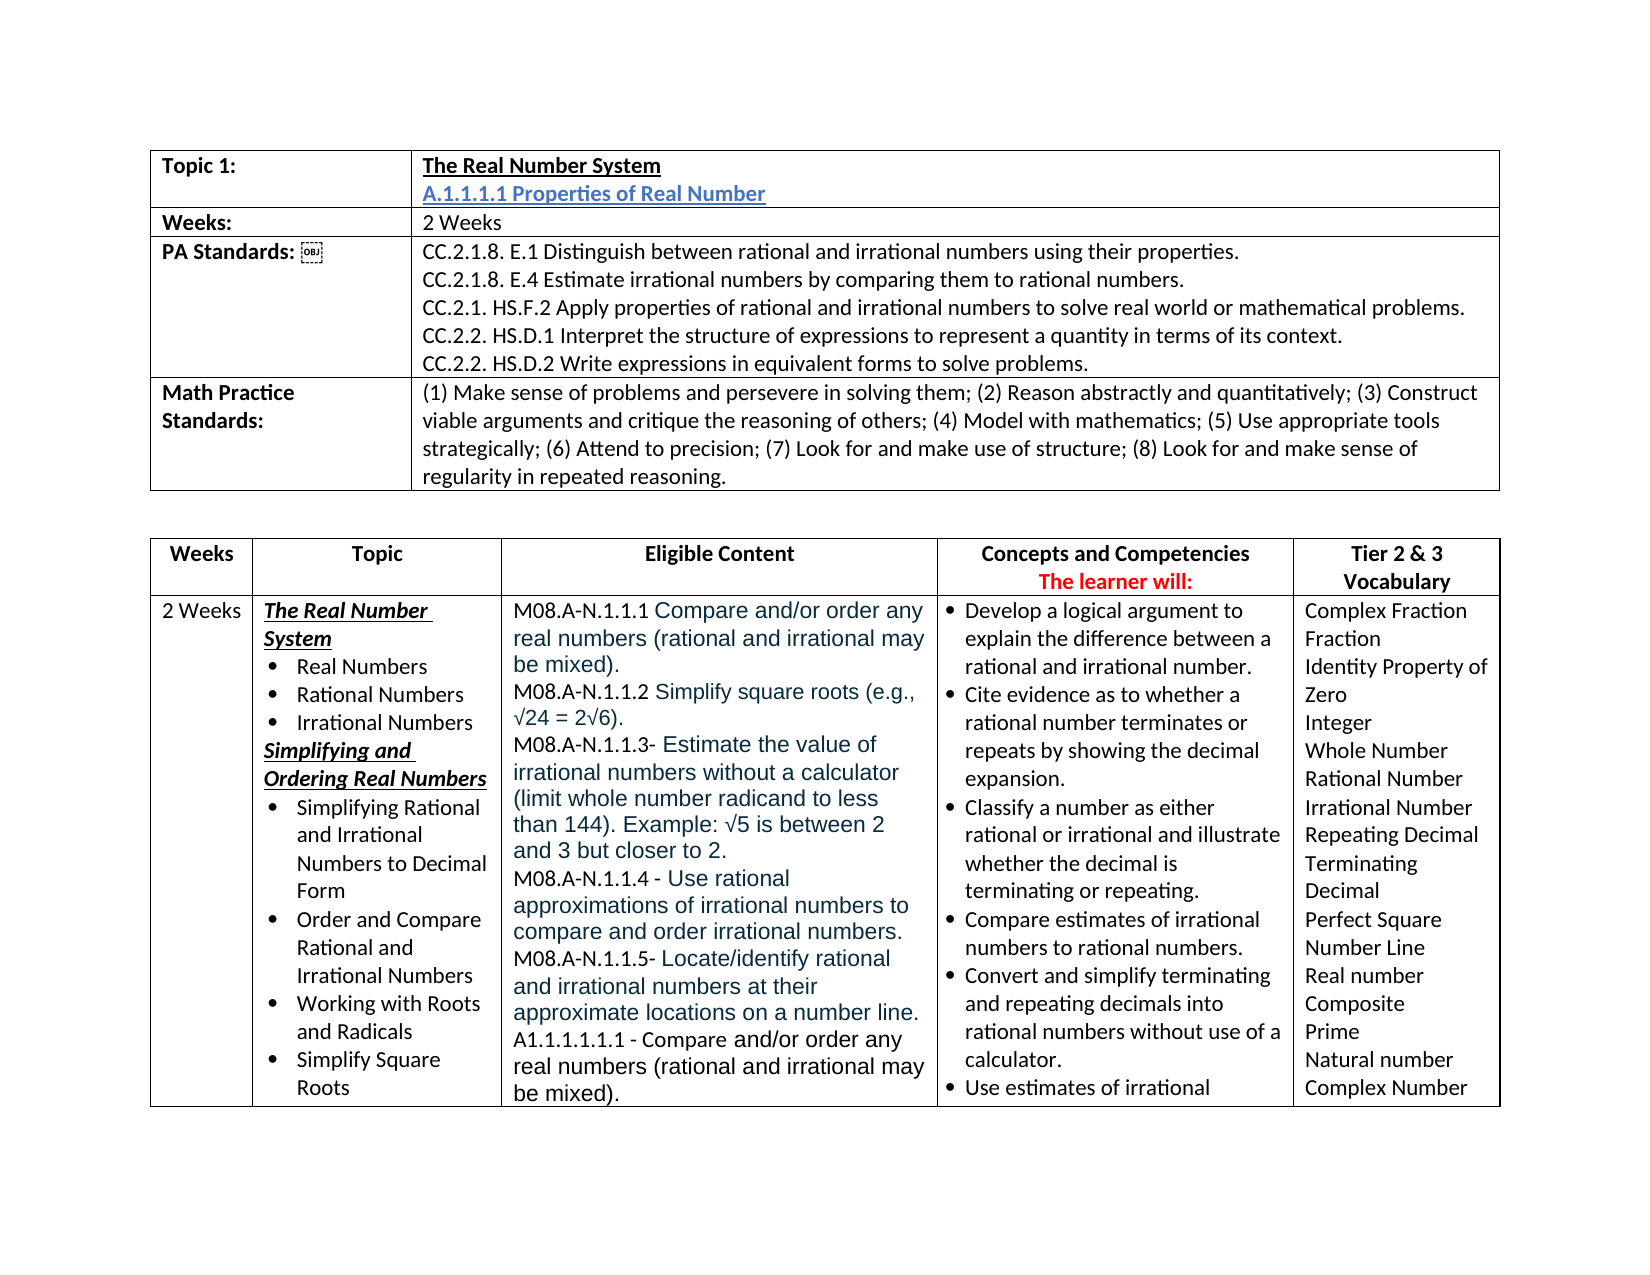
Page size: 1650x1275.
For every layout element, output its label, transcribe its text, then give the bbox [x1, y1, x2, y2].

table_header Tier 2 & 3 Vocabulary [1294, 539, 1499, 595]
table_header The Real Number System A.1.1.1.1 Properties of Real Number [412, 151, 1499, 207]
table_header Concepts and Competencies The learner will: [938, 539, 1293, 595]
table_cell Weeks: [151, 208, 411, 236]
table_cell Complex Fraction Fraction Identity Property of Zero Integer Whole Number Rational Number Irrational Number Repeating Decimal Terminating Decimal Perfect Square Number Line Real number Composite Prime Natural number Complex Number Number line Estimation Strategy Root Cube Root [1294, 596, 1499, 1106]
table_header Eligible Content [502, 539, 937, 595]
table_cell 2 Weeks [151, 596, 252, 1106]
table_cell (1) Make sense of problems and persevere in solving them; (2) Reason abstractly and quantitatively; (3) Construct viable arguments and critique the reasoning of others; (4) Model with mathematics; (5) Use appropriate tools strategically; (6) Attend to precision; (7) Look for and make use of structure; (8) Look for and make sense of regularity in repeated reasoning. [412, 378, 1499, 490]
table_cell Develop a logical argument to explain the difference between a rational and irrational number. Cite evidence as to whether a rational number terminates or repeats by showing the decimal expansion. Classify a number as either rational or irrational and illustrate whether the decimal is terminating or repeating. Compare estimates of irrational numbers to rational numbers. Convert and simplify terminating and repeating decimals into rational numbers without use of a calculator. Use estimates of irrational numbers to compare and order irrational and rational numbers. Compute perfect square and cube roots without use of a calculator. Construct number lines to plot rational and irrational numbers. Draw conclusions about the order of rational and irrational numbers. Interpret expressions that represent a rational or irrational number. Investigate and develop methods to simplify square roots. [938, 596, 1293, 1106]
table_cell PA Standards: ￼ [151, 237, 411, 377]
table_header Weeks [151, 539, 252, 595]
table_cell Math Practice Standards: [151, 378, 411, 490]
table_cell M08.A-N.1.1.1 Compare and/or order any real numbers (rational and irrational may be mixed). M08.A-N.1.1.2 Simplify square roots (e.g., √24 = 2√6). M08.A-N.1.1.3- Estimate the value of irrational numbers without a calculator (limit whole number radicand to less than 144). Example: √5 is between 2 and 3 but closer to 2. M08.A-N.1.1.4 - Use rational approximations of irrational numbers to compare and order irrational numbers. M08.A-N.1.1.5- Locate/identify rational and irrational numbers at their approximate locations on a number line. A1.1.1.1.1.1 - Compare and/or order any real numbers (rational and irrational may be mixed). A1.1.1.1.2- Simplify square roots (e.g., √24 = 2√6). A1.1.1.2.1- Convert a terminating or repeating decimal to a rational number (limit repeating decimals to thousandths). [502, 596, 937, 1106]
table_header Topic [253, 539, 501, 595]
table_cell 2 Weeks [412, 208, 1499, 236]
table_header Topic 1: [151, 151, 411, 207]
table_cell CC.2.1.8. E.1 Distinguish between rational and irrational numbers using their properties. CC.2.1.8. E.4 Estimate irrational numbers by comparing them to rational numbers. CC.2.1. HS.F.2 Apply properties of rational and irrational numbers to solve real world or mathematical problems. CC.2.2. HS.D.1 Interpret the structure of expressions to represent a quantity in terms of its context. CC.2.2. HS.D.2 Write expressions in equivalent forms to solve problems. [412, 237, 1499, 377]
table_cell The Real Number System Real Numbers Rational Numbers Irrational Numbers Simplifying and Ordering Real Numbers Simplifying Rational and Irrational Numbers to Decimal Form Order and Compare Rational and Irrational Numbers Working with Roots and Radicals Simplify Square Roots [253, 596, 501, 1106]
